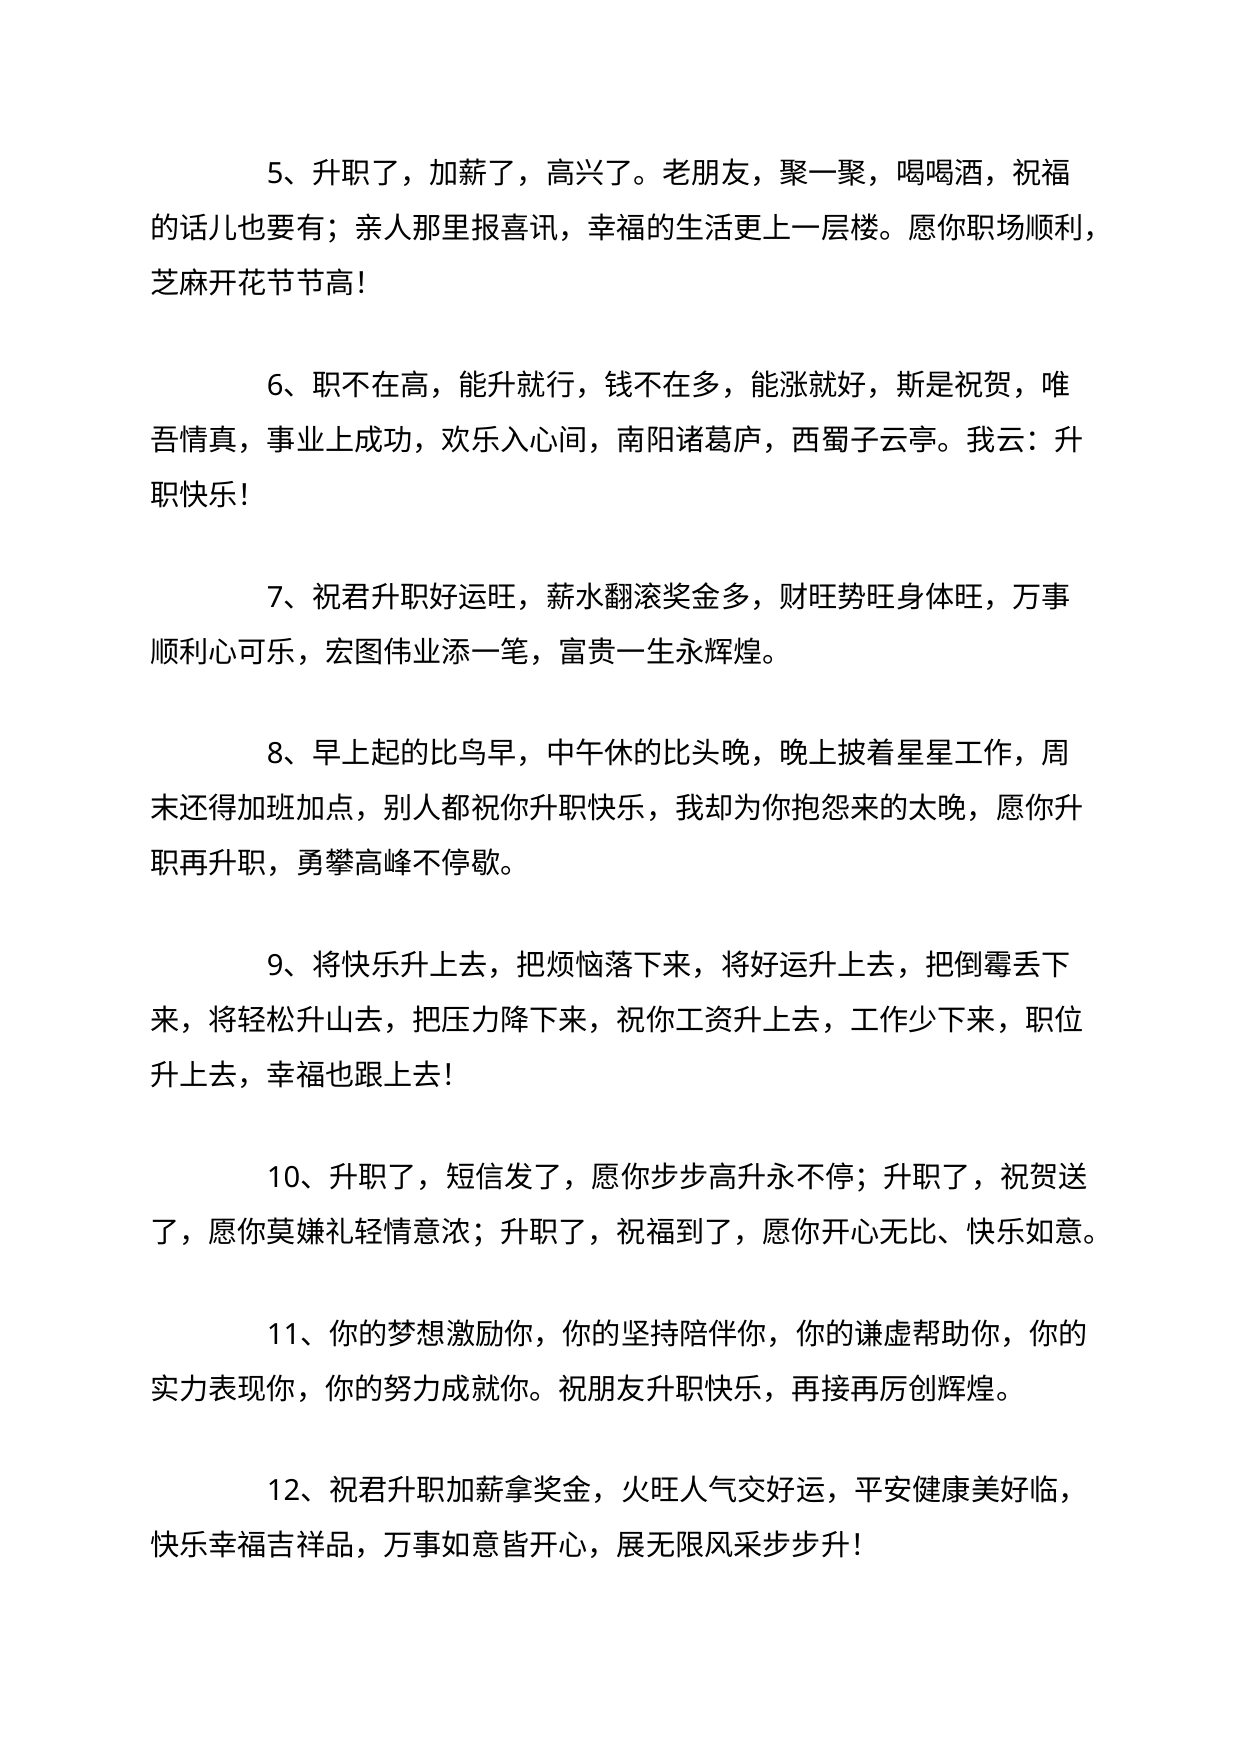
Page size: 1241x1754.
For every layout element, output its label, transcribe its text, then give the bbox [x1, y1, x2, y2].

text 7、祝君升职好运旺，薪水翻滚奖金多，财旺势旺身体旺，万事顺利心可乐，宏图伟业添一笔，富贵一生永辉煌。 [150, 573, 1090, 671]
text 8、早上起的比鸟早，中午休的比头晚，晚上披着星星工作，周末还得加班加点，别人都祝你升职快乐，我却为你抱怨来的太晚，愿你升职再升职，勇攀高峰不停歇。 [150, 730, 1090, 882]
text 9、将快乐升上去，把烦恼落下来，将好运升上去，把倒霉丢下来，将轻松升山去，把压力降下来，祝你工资升上去，工作少下来，职位升上去，幸福也跟上去！ [150, 942, 1090, 1094]
text 5、升职了，加薪了，高兴了。老朋友，聚一聚，喝喝酒，祝福的话儿也要有；亲人那里报喜讯，幸福的生活更上一层楼。愿你职场顺利，芝麻开花节节高！ [150, 150, 1090, 302]
text 11、你的梦想激励你，你的坚持陪伴你，你的谦虚帮助你，你的实力表现你，你的努力成就你。祝朋友升职快乐，再接再厉创辉煌。 [150, 1310, 1090, 1407]
text 10、升职了，短信发了，愿你步步高升永不停；升职了，祝贺送了，愿你莫嫌礼轻情意浓；升职了，祝福到了，愿你开心无比、快乐如意。 [150, 1153, 1090, 1251]
text 12、祝君升职加薪拿奖金，火旺人气交好运，平安健康美好临，快乐幸福吉祥品，万事如意皆开心，展无限风采步步升！ [150, 1467, 1090, 1564]
text 6、职不在高，能升就行，钱不在多，能涨就好，斯是祝贺，唯吾情真，事业上成功，欢乐入心间，南阳诸葛庐，西蜀子云亭。我云：升职快乐！ [150, 362, 1090, 514]
